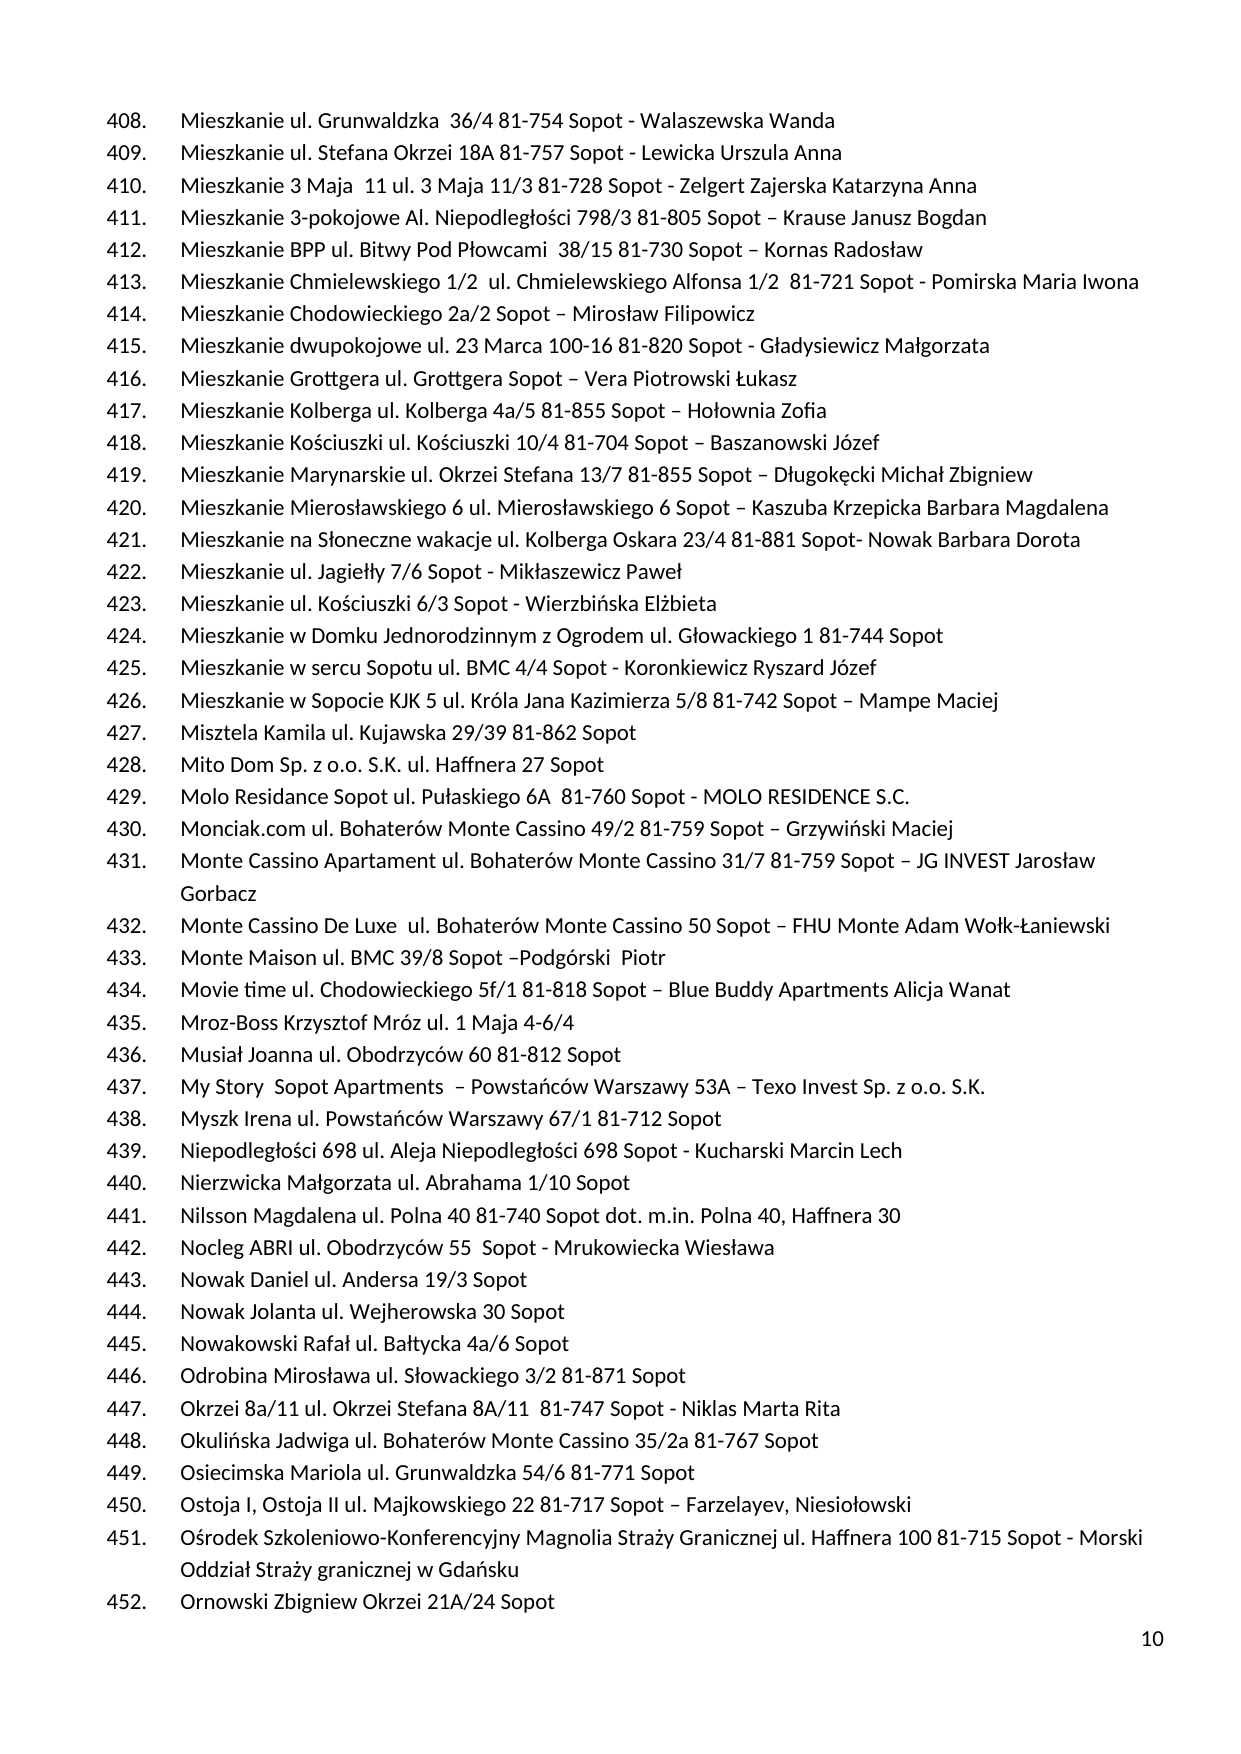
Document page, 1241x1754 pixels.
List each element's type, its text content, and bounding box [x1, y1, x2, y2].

list Monte Cassino Apartament ul. Bohaterów Monte Cassino 31/7 81-759 Sopot – JG INVEST Jarosław Gorbacz [106, 847, 1163, 907]
list Mieszkanie Marynarskie ul. Okrzei Stefana 13/7 81-855 Sopot – Długokęcki Michał Zbigniew [106, 460, 1163, 488]
list Mieszkanie w sercu Sopotu ul. BMC 4/4 Sopot - Koronkiewicz Ryszard Józef [106, 653, 1163, 682]
list Okulińska Jadwiga ul. Bohaterów Monte Cassino 35/2a 81-767 Sopot [106, 1426, 1163, 1454]
list Myszk Irena ul. Powstańców Warszawy 67/1 81-712 Sopot [106, 1104, 1163, 1132]
list Mieszkanie 3-pokojowe Al. Niepodległości 798/3 81-805 Sopot – Krause Janusz Bogdan [106, 203, 1163, 231]
list Nierzwicka Małgorzata ul. Abrahama 1/10 Sopot [106, 1168, 1163, 1197]
list Mieszkanie 3 Maja 11 ul. 3 Maja 11/3 81-728 Sopot - Zelgert Zajerska Katarzyna Anna [106, 171, 1163, 199]
list Monte Cassino De Luxe ul. Bohaterów Monte Cassino 50 Sopot – FHU Monte Adam Wołk-Łaniewski [106, 911, 1163, 939]
list Mieszkanie na Słoneczne wakacje ul. Kolberga Oskara 23/4 81-881 Sopot- Nowak Barbara Dorota [106, 525, 1163, 553]
list Musiał Joanna ul. Obodrzyców 60 81-812 Sopot [106, 1040, 1163, 1068]
list Ornowski Zbigniew Okrzei 21A/24 Sopot [106, 1587, 1163, 1615]
list Mroz-Boss Krzysztof Mróz ul. 1 Maja 4-6/4 [106, 1008, 1163, 1036]
list Mieszkanie w Sopocie KJK 5 ul. Króla Jana Kazimierza 5/8 81-742 Sopot – Mampe Maciej [106, 686, 1163, 714]
list Nocleg ABRI ul. Obodrzyców 55 Sopot - Mrukowiecka Wiesława [106, 1233, 1163, 1261]
list Mieszkanie ul. Kościuszki 6/3 Sopot - Wierzbińska Elżbieta [106, 589, 1163, 617]
list Ostoja I, Ostoja II ul. Majkowskiego 22 81-717 Sopot – Farzelayev, Niesiołowski [106, 1490, 1163, 1518]
list Mieszkanie ul. Stefana Okrzei 18A 81-757 Sopot - Lewicka Urszula Anna [106, 138, 1163, 167]
list Okrzei 8a/11 ul. Okrzei Stefana 8A/11 81-747 Sopot - Niklas Marta Rita [106, 1394, 1163, 1422]
list Mieszkanie Grottgera ul. Grottgera Sopot – Vera Piotrowski Łukasz [106, 364, 1163, 392]
list Niepodległości 698 ul. Aleja Niepodległości 698 Sopot - Kucharski Marcin Lech [106, 1136, 1163, 1164]
list Nilsson Magdalena ul. Polna 40 81-740 Sopot dot. m.in. Polna 40, Haffnera 30 [106, 1201, 1163, 1229]
list Mieszkanie BPP ul. Bitwy Pod Płowcami 38/15 81-730 Sopot – Kornas Radosław [106, 235, 1163, 263]
list Monciak.com ul. Bohaterów Monte Cassino 49/2 81-759 Sopot – Grzywiński Maciej [106, 814, 1163, 842]
list Movie time ul. Chodowieckiego 5f/1 81-818 Sopot – Blue Buddy Apartments Alicja Wanat [106, 975, 1163, 1003]
list Molo Residance Sopot ul. Pułaskiego 6A 81-760 Sopot - MOLO RESIDENCE S.C. [106, 782, 1163, 810]
list Mieszkanie Kościuszki ul. Kościuszki 10/4 81-704 Sopot – Baszanowski Józef [106, 428, 1163, 456]
list Mito Dom Sp. z o.o. S.K. ul. Haffnera 27 Sopot [106, 750, 1163, 778]
list Nowakowski Rafał ul. Bałtycka 4a/6 Sopot [106, 1329, 1163, 1357]
list Mieszkanie dwupokojowe ul. 23 Marca 100-16 81-820 Sopot - Gładysiewicz Małgorzata [106, 332, 1163, 360]
list Mieszkanie Mierosławskiego 6 ul. Mierosławskiego 6 Sopot – Kaszuba Krzepicka Barbara Magdalena [106, 493, 1163, 521]
list Mieszkanie ul. Grunwaldzka 36/4 81-754 Sopot - Walaszewska Wanda [106, 106, 1163, 134]
list Mieszkanie Chodowieckiego 2a/2 Sopot – Mirosław Filipowicz [106, 299, 1163, 327]
list Mieszkanie Kolberga ul. Kolberga 4a/5 81-855 Sopot – Hołownia Zofia [106, 396, 1163, 424]
list My Story Sopot Apartments – Powstańców Warszawy 53A – Texo Invest Sp. z o.o. S.K. [106, 1072, 1163, 1100]
list Ośrodek Szkoleniowo-Konferencyjny Magnolia Straży Granicznej ul. Haffnera 100 81-715 Sopot - Morski Oddział Straży granicznej w Gdańsku [106, 1523, 1163, 1583]
list Monte Maison ul. BMC 39/8 Sopot –Podgórski Piotr [106, 943, 1163, 971]
list Nowak Jolanta ul. Wejherowska 30 Sopot [106, 1297, 1163, 1325]
list Odrobina Mirosława ul. Słowackiego 3/2 81-871 Sopot [106, 1362, 1163, 1390]
list Mieszkanie ul. Jagiełły 7/6 Sopot - Mikłaszewicz Paweł [106, 557, 1163, 585]
list Mieszkanie w Domku Jednorodzinnym z Ogrodem ul. Głowackiego 1 81-744 Sopot [106, 621, 1163, 649]
list Osiecimska Mariola ul. Grunwaldzka 54/6 81-771 Sopot [106, 1458, 1163, 1486]
list Misztela Kamila ul. Kujawska 29/39 81-862 Sopot [106, 718, 1163, 746]
list Mieszkanie Chmielewskiego 1/2 ul. Chmielewskiego Alfonsa 1/2 81-721 Sopot - Pomirska Maria Iwona [106, 267, 1163, 295]
list Nowak Daniel ul. Andersa 19/3 Sopot [106, 1265, 1163, 1293]
